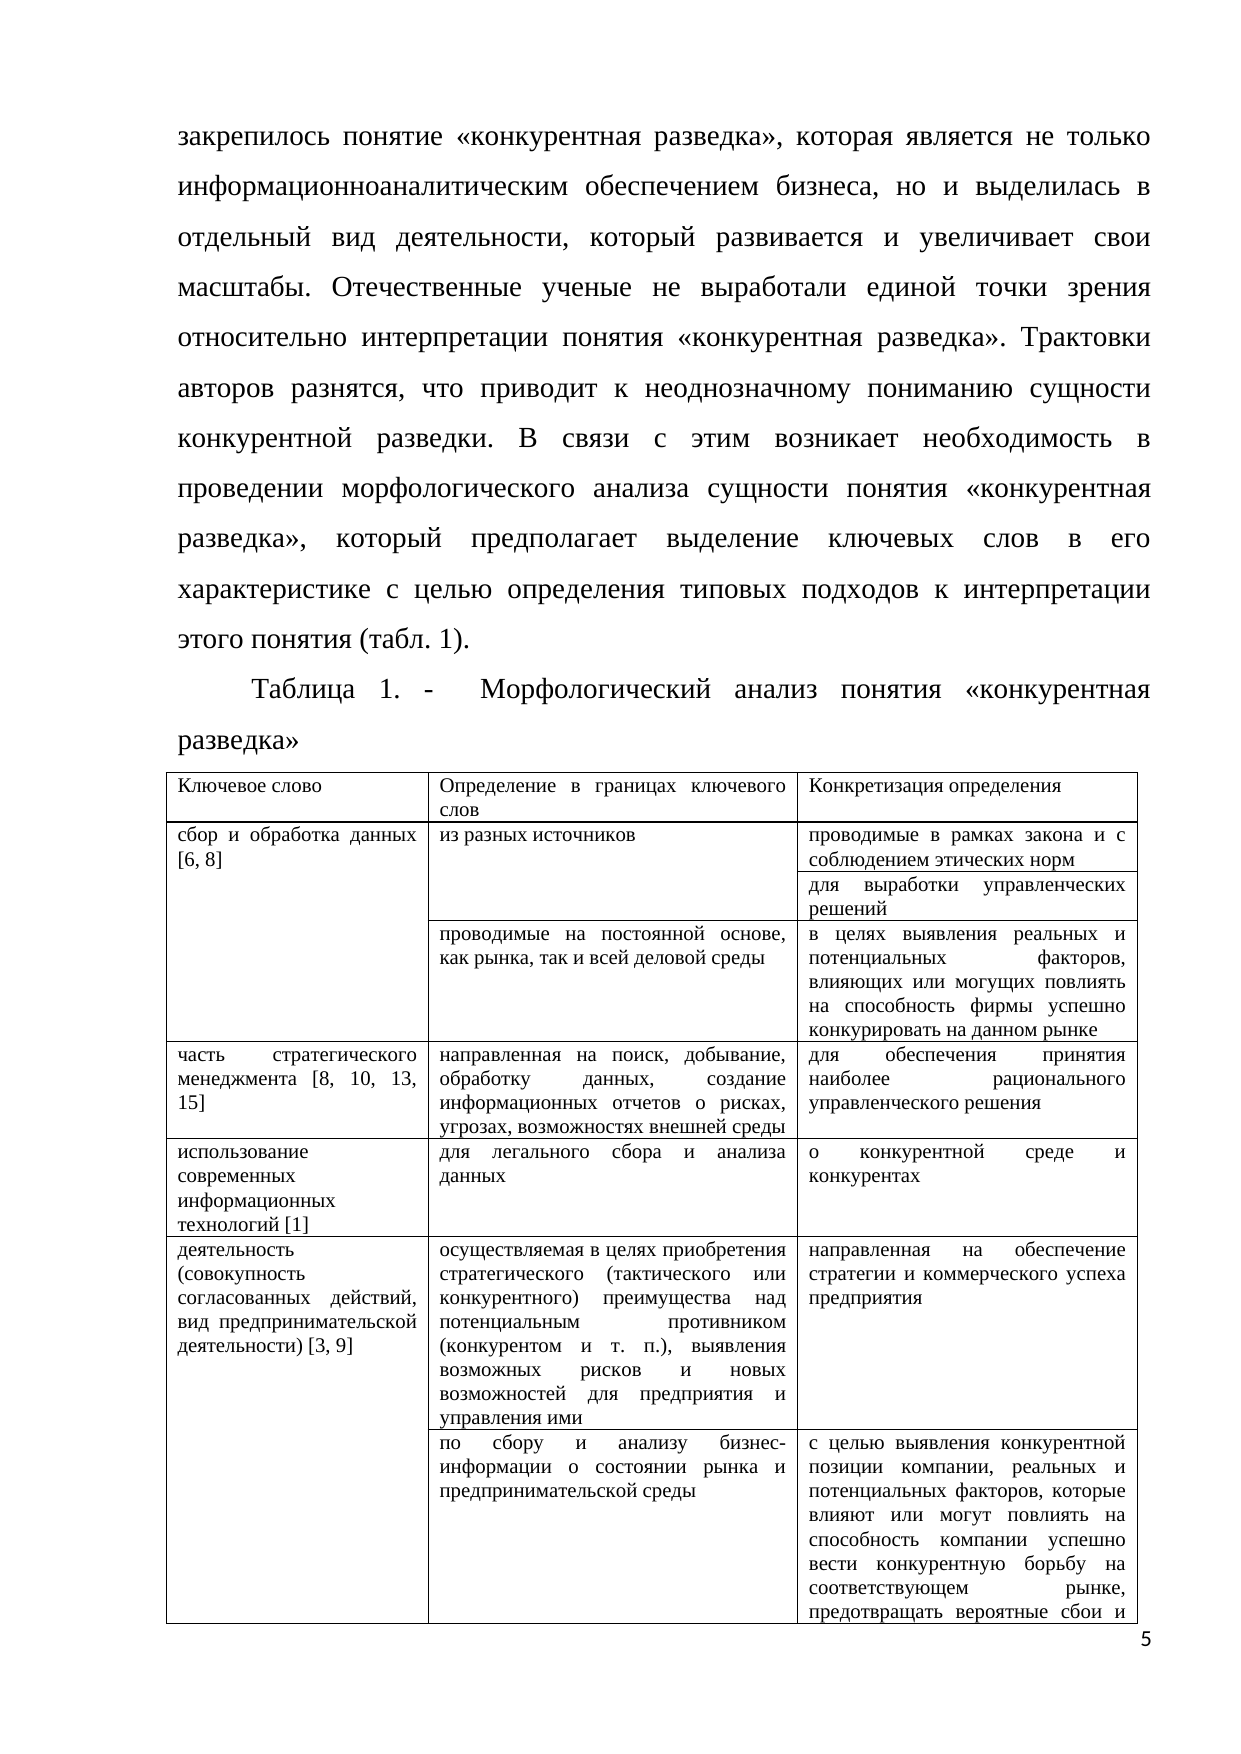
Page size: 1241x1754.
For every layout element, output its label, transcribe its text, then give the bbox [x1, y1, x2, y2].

table_cell направленная на поиск, добывание, обработку данных, создание информационных отчетов о рисках, угрозах, возможностях внешней среды [429, 1042, 797, 1138]
table_cell сбор и обработка данных [6, 8] [167, 823, 428, 1041]
table_cell о конкурентной среде и конкурентах [798, 1139, 1137, 1236]
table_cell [798, 1430, 1137, 1623]
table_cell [429, 1430, 797, 1623]
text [177, 118, 1152, 655]
table_cell для легального сбора и анализа данных [429, 1139, 797, 1236]
table_header Ключевое слово [167, 773, 428, 821]
table_cell для выработки управленческих решений [798, 872, 1137, 920]
table_cell для обеспечения принятия наиболее рационального управленческого решения [798, 1042, 1137, 1138]
table_cell направленная на обеспечение стратегии и коммерческого успеха предприятия [798, 1237, 1137, 1429]
table_cell из разных источников [429, 823, 797, 920]
table_cell проводимые на постоянной основе, как рынка, так и всей деловой среды [429, 921, 797, 1041]
table_cell деятельность (совокупность согласованных действий, вид предпринимательской деятельности) [3, 9] [167, 1237, 428, 1623]
text Таблица 1. - Морфологический анализ понятия «конкурентная разведка» [177, 672, 1152, 755]
table_cell часть стратегического менеджмента [8, 10, 13, 15] [167, 1042, 428, 1138]
table_cell осуществляемая в целях приобретения стратегического (тактического или конкурентного) преимущества над потенциальным противником (конкурентом и т. п.), выявления возможных рисков и новых возможностей для предприятия и управления ими [429, 1237, 797, 1429]
table_cell в целях выявления реальных и потенциальных факторов, влияющих или могущих повлиять на способность фирмы успешно конкурировать на данном рынке [798, 921, 1137, 1041]
table_cell проводимые в рамках закона и с соблюдением этических норм [798, 823, 1137, 871]
table_cell использование современных информационных технологий [1] [167, 1139, 428, 1236]
table_header Конкретизация определения [798, 773, 1137, 821]
table_header Определение в границах ключевого слов [429, 773, 797, 821]
